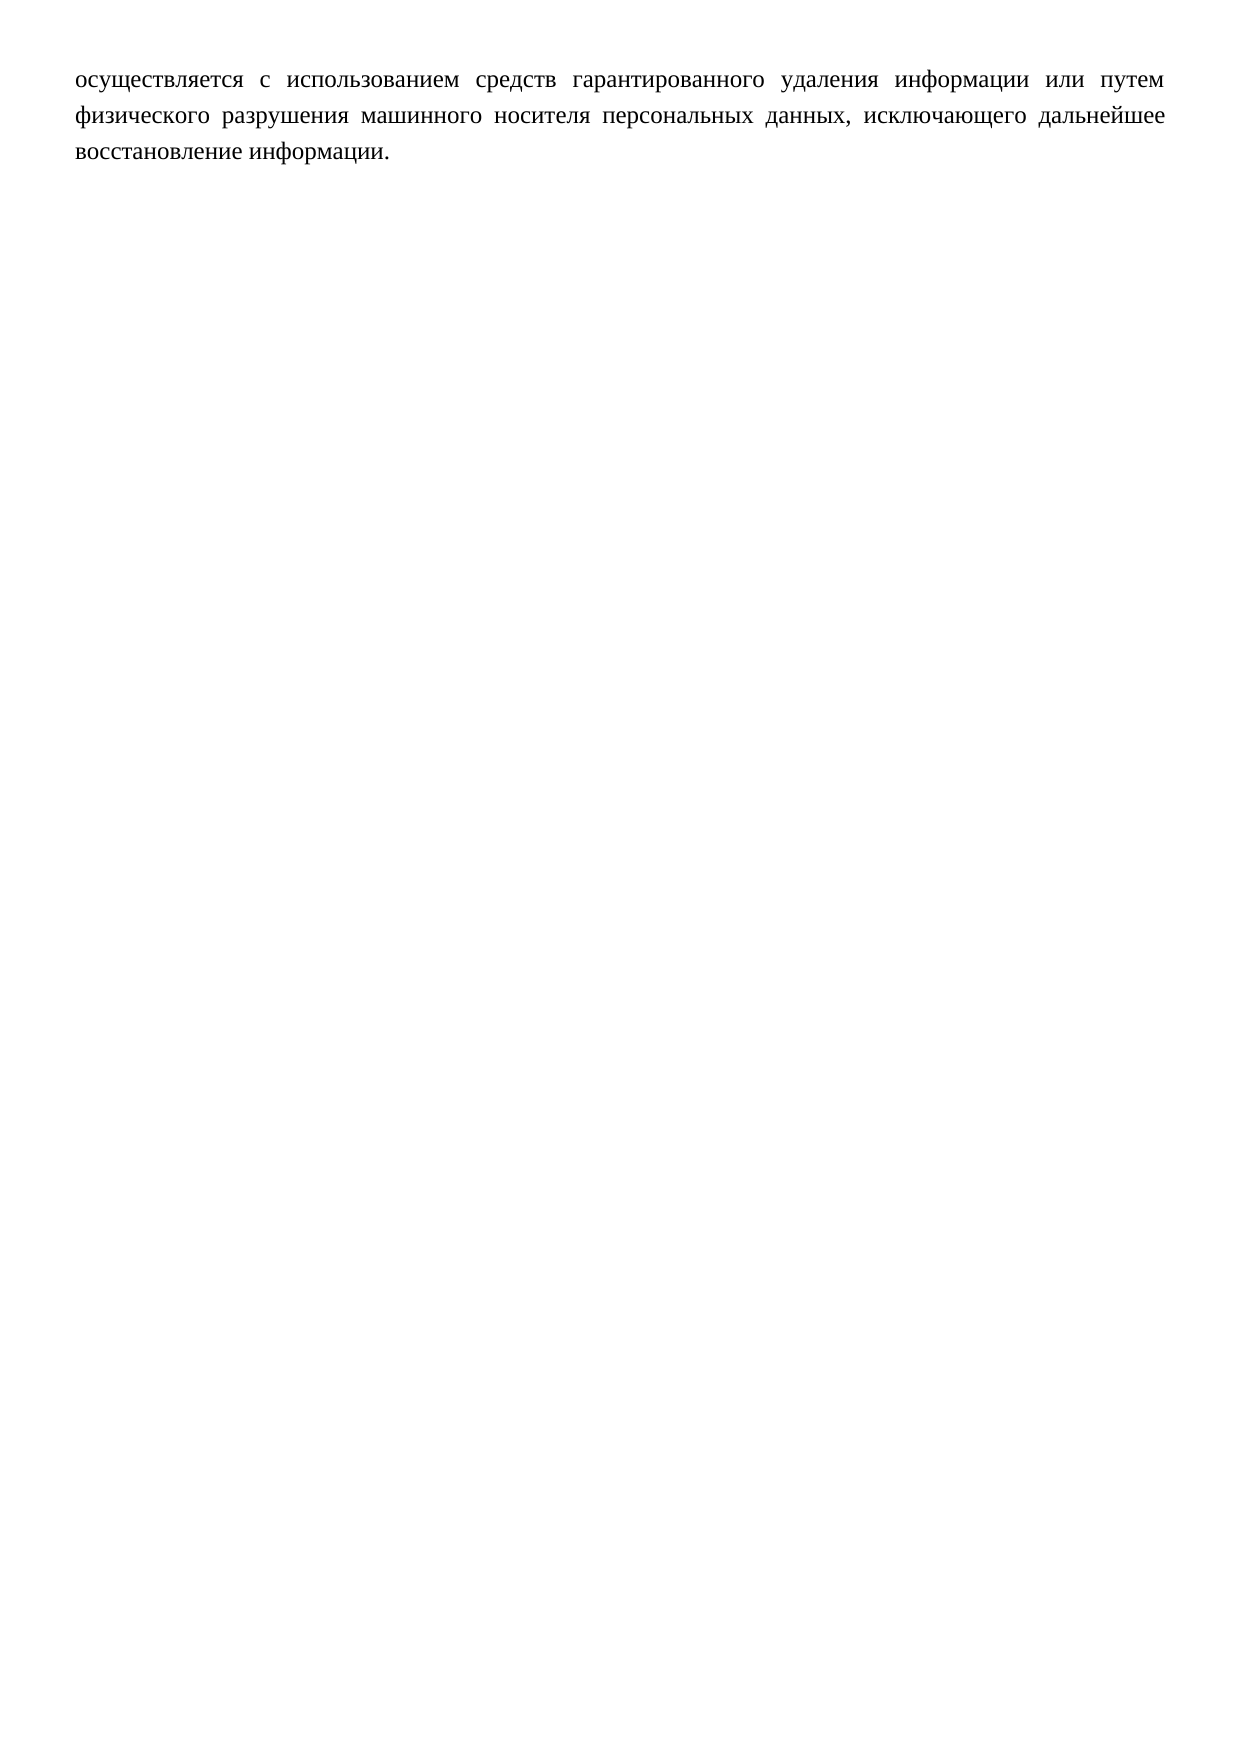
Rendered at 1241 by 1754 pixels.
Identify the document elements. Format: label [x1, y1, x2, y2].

text [75, 59, 1165, 166]
